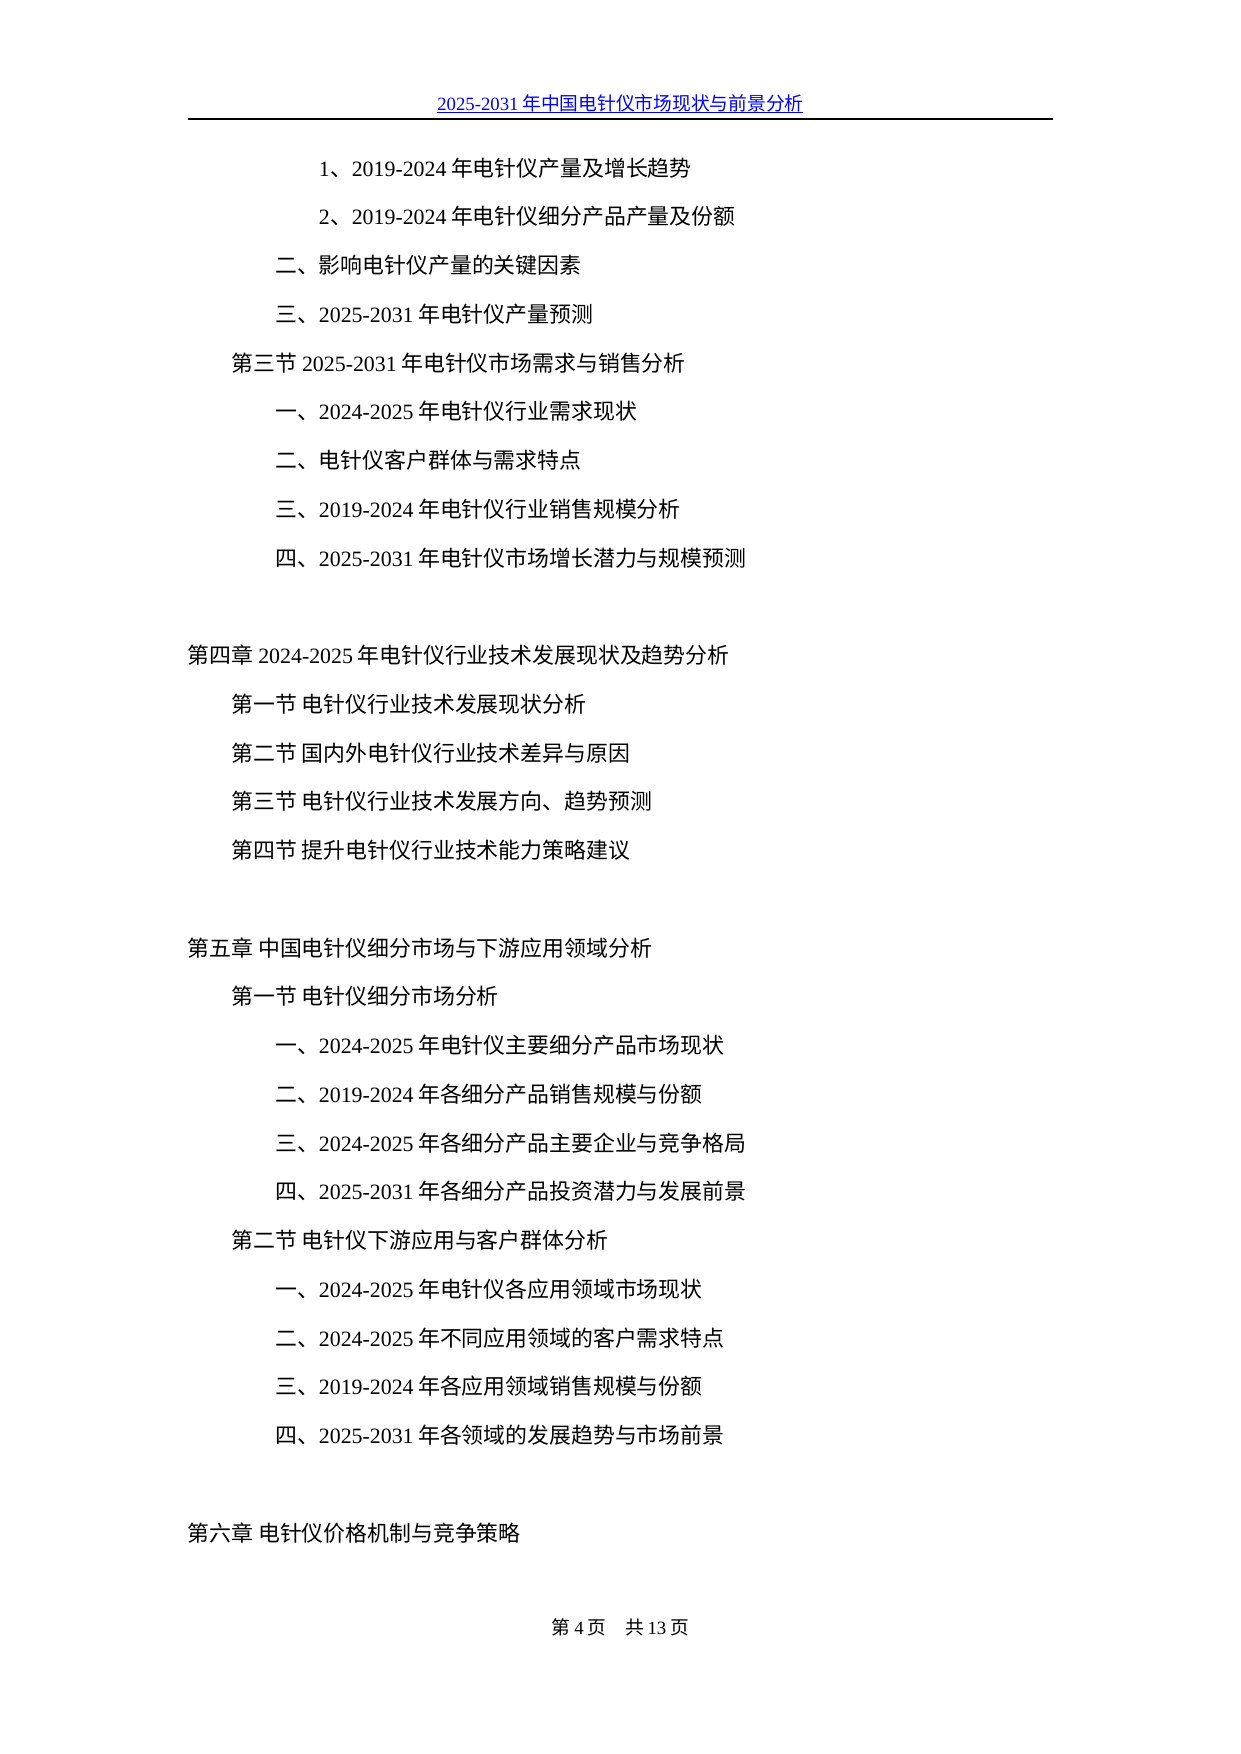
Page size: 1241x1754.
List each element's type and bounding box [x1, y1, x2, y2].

text [187, 150, 1053, 1548]
